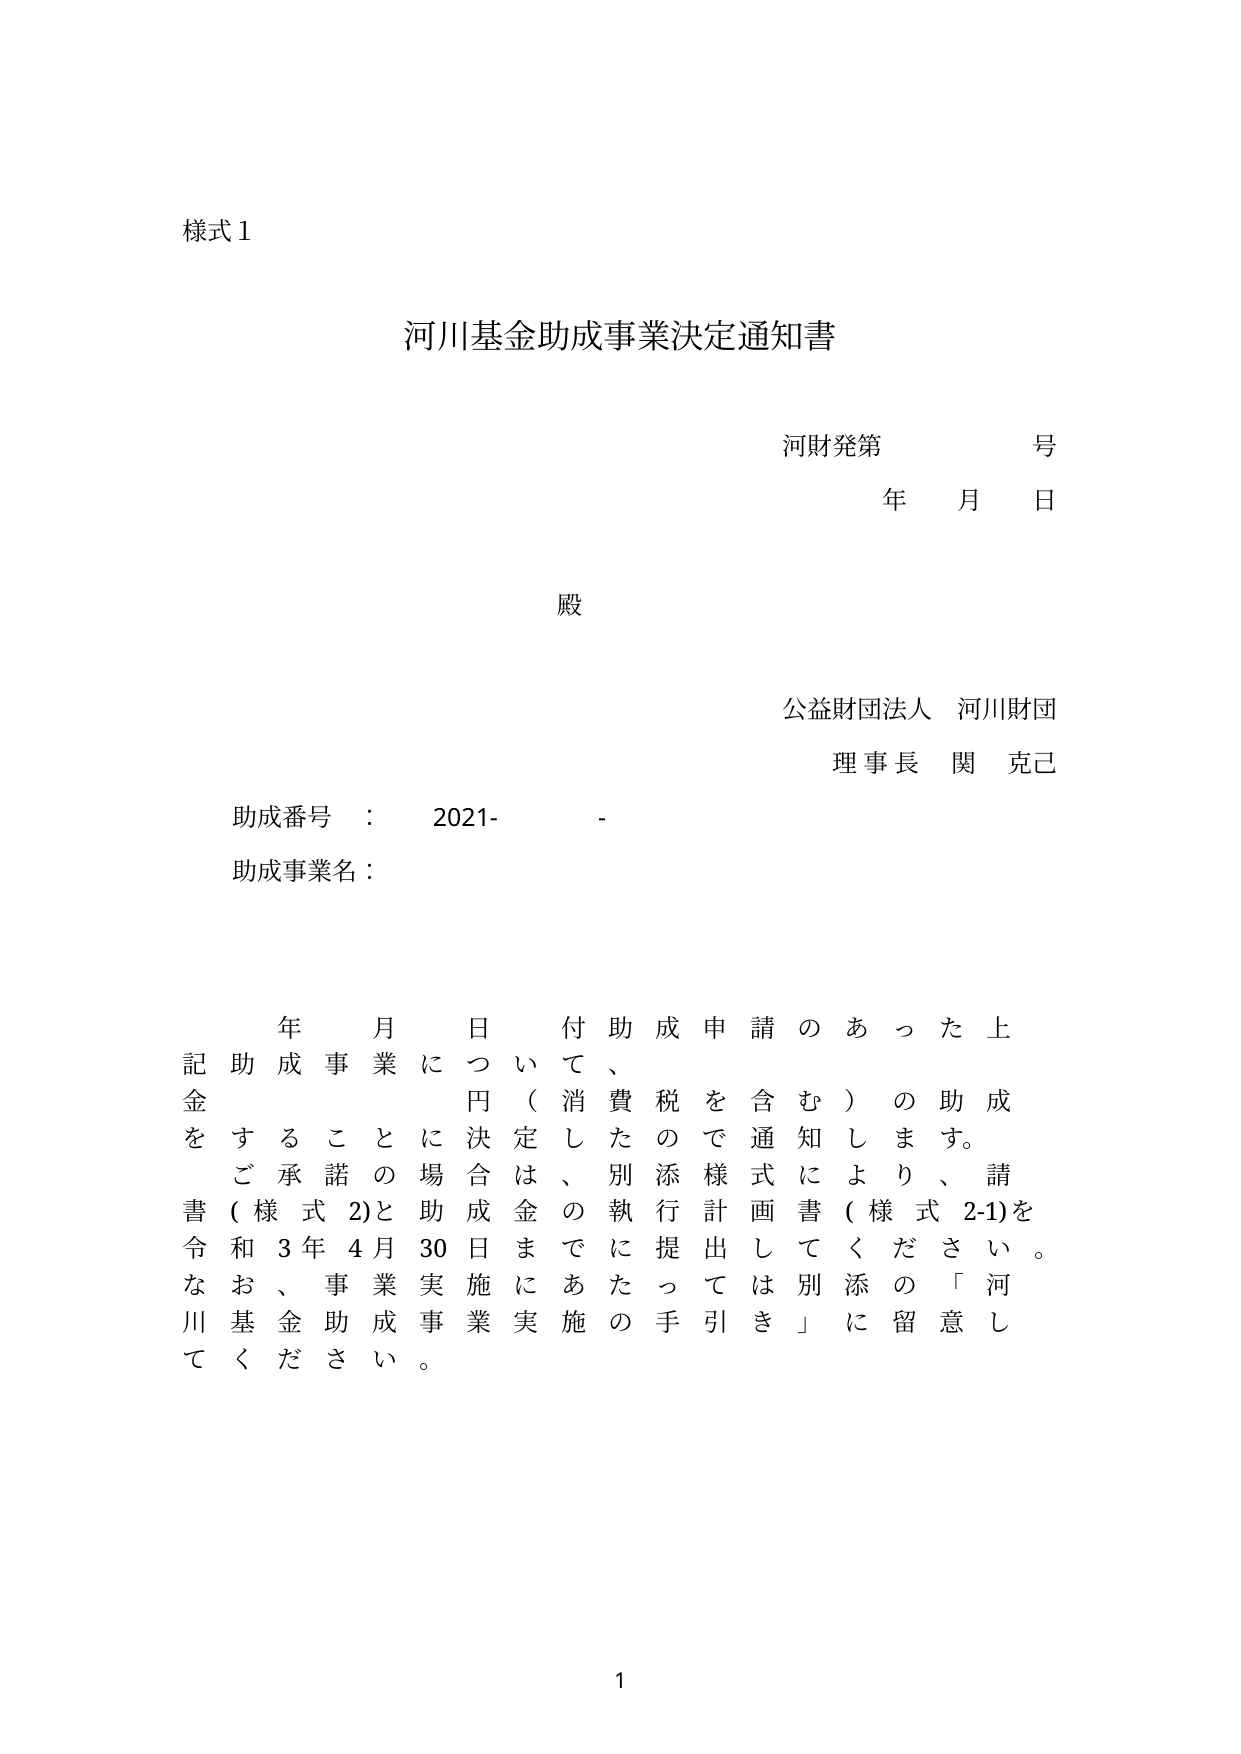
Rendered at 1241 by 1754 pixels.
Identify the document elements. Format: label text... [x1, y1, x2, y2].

text 河財発第 号 [183, 427, 1057, 462]
text 助成番号 ： 2021- - [183, 798, 1057, 834]
text 年 月 日 [183, 480, 1057, 516]
text 公益財団法人 河川財団 [183, 690, 1057, 726]
text 理 事 長 関 克己 [183, 744, 1057, 780]
text 金 円（消費税を含む）の助成をすることに決定したので通知します。 [183, 1081, 1057, 1155]
text 殿 [183, 585, 1057, 621]
text 河川基金助成事業決定通知書 [183, 310, 1057, 358]
text 助成事業名： [183, 852, 1057, 888]
text ご承諾の場合は、別添様式により、請書(様式2)と助成金の執行計画書(様式2-1)を令和3年4月30日までに提出してください。なお、事業実施にあたっては別添の「河川基金助成事業実施の手引き」に留意してください。 [183, 1155, 1057, 1376]
text 年 月 日 付助成申請のあった上記助成事業について、 [183, 1008, 1057, 1081]
text 様式１ [183, 211, 1057, 247]
